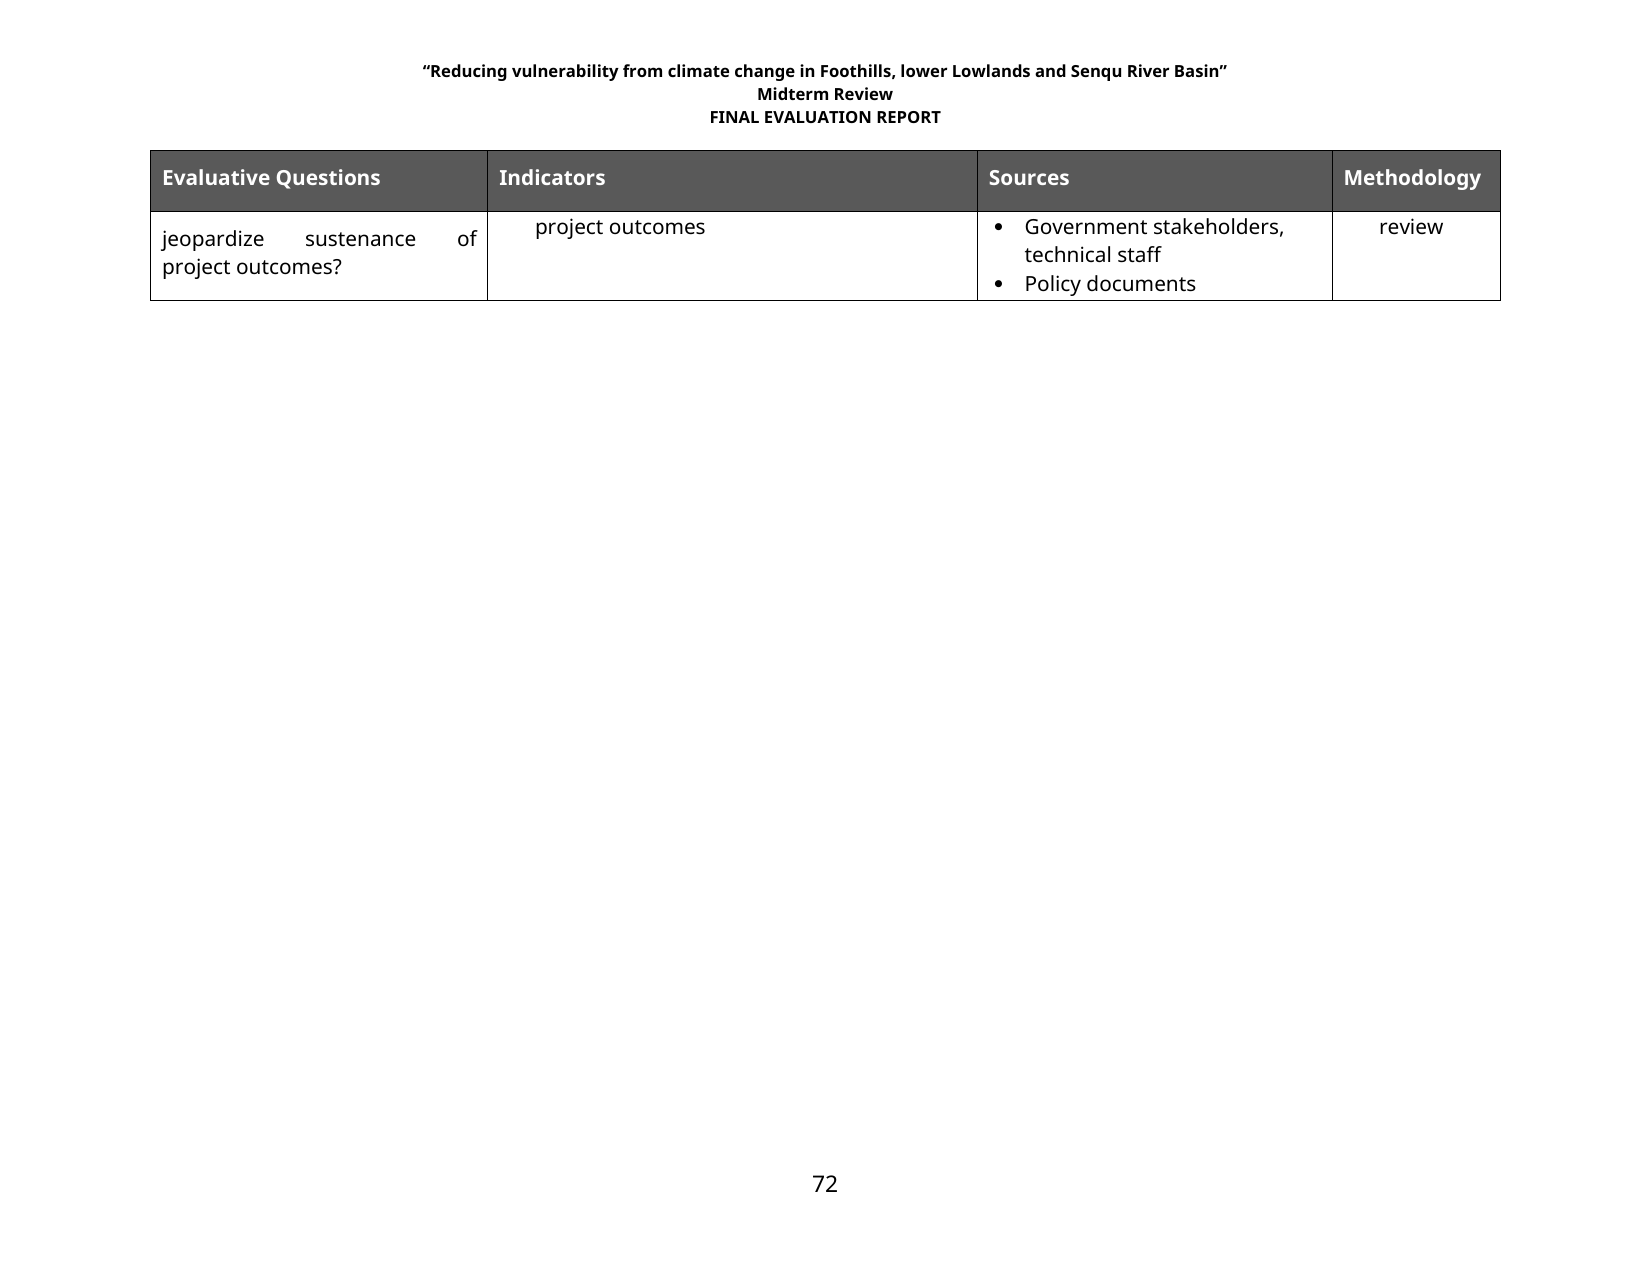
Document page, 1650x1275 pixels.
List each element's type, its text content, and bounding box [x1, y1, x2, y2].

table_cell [151, 212, 487, 300]
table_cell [978, 212, 1332, 300]
table_header Evaluative Questions [151, 151, 487, 211]
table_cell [488, 212, 977, 300]
table_header Methodology [1333, 151, 1500, 211]
table_cell Interviews Desk review [1333, 212, 1500, 300]
table_header Indicators [488, 151, 977, 211]
table_header Sources [978, 151, 1332, 211]
